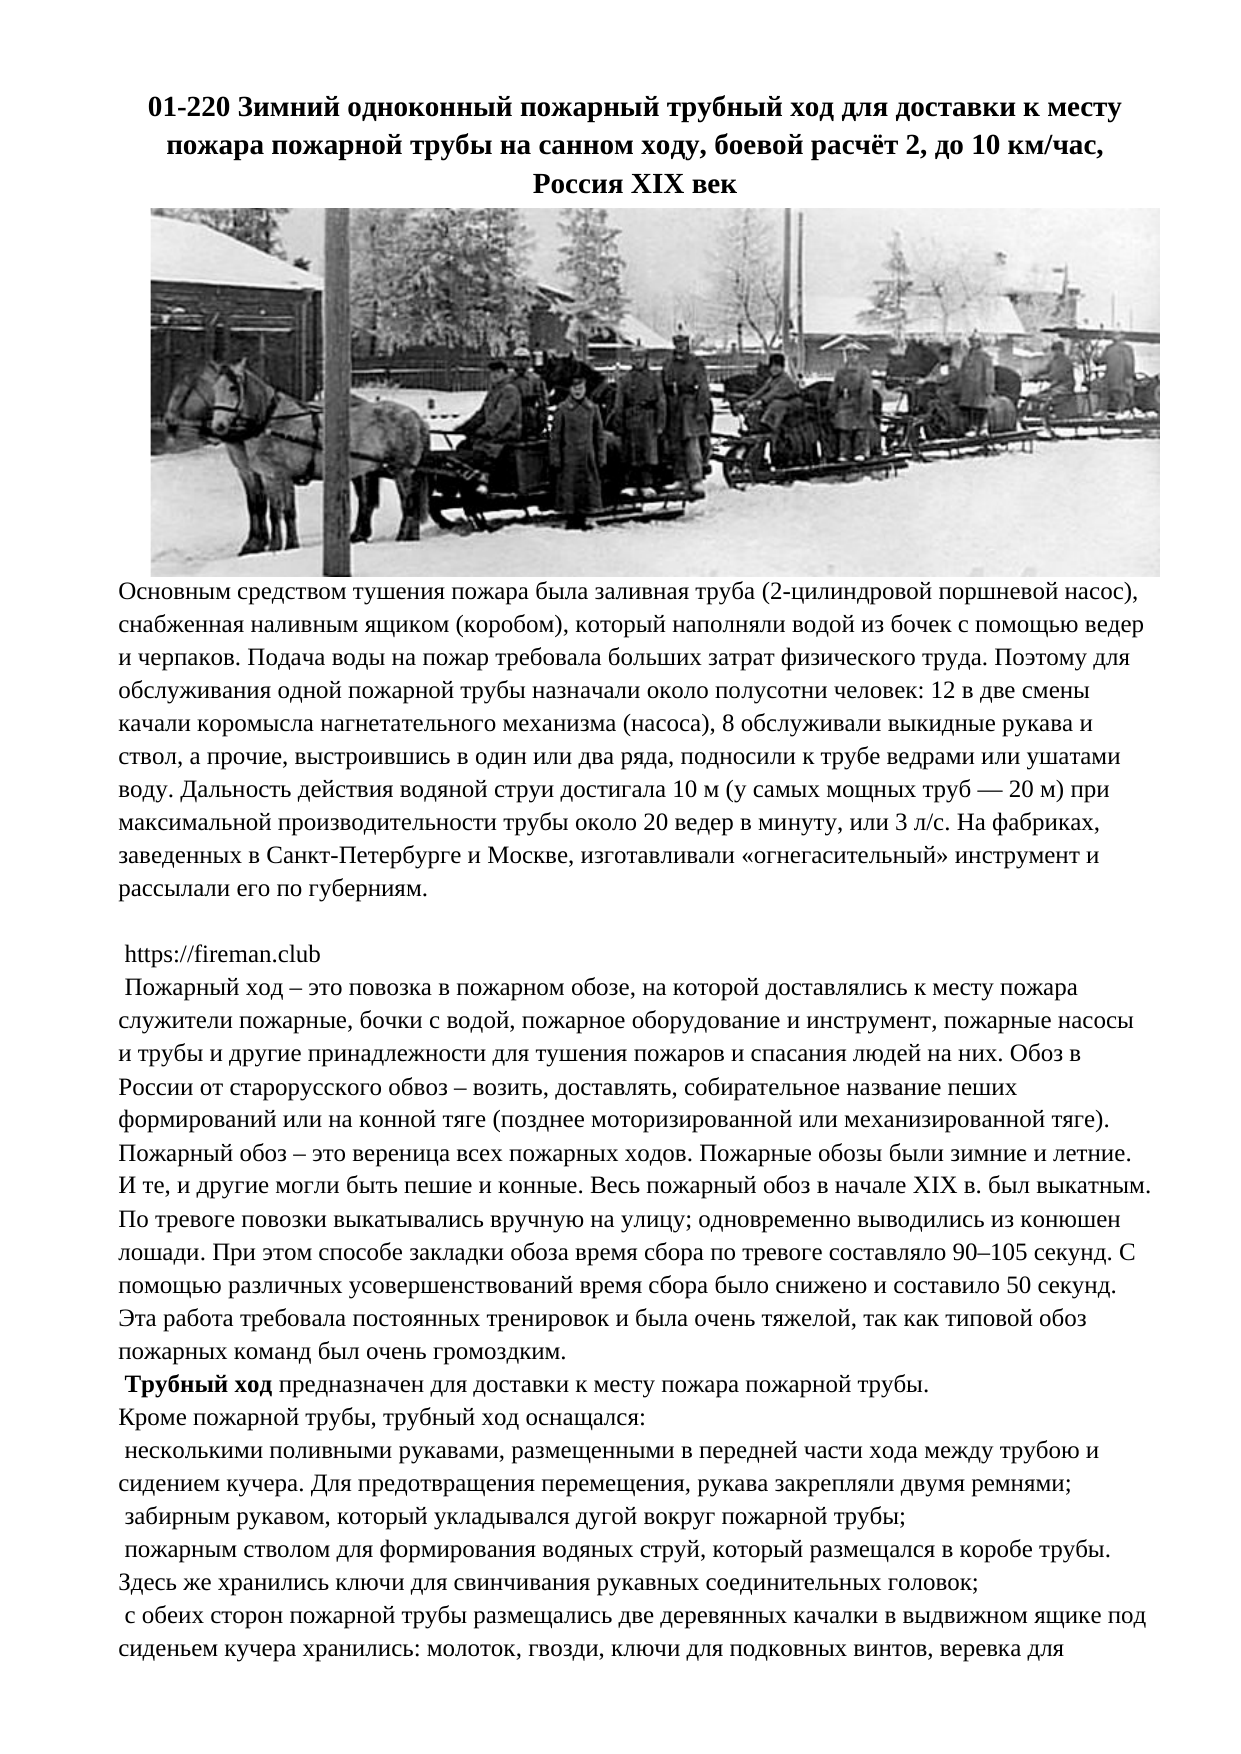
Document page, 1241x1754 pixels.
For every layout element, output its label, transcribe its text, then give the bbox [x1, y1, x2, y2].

text https://fireman.club [118, 939, 1152, 968]
text забирным рукавом, который укладывался дугой вокруг пожарной трубы; [118, 1501, 1152, 1529]
text несколькими поливными рукавами, размещенными в передней части хода между трубою и сидением кучера. Для предотвращения перемещения, рукава закрепляли двумя ремнями; [118, 1435, 1152, 1497]
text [118, 1600, 1152, 1662]
text Кроме пожарной трубы, трубный ход оснащался: [118, 1402, 1152, 1431]
text 01-220 Зимний одноконный пожарный трубный ход для доставки к месту пожара пожарной трубы на санном ходу, боевой расчёт 2, до 10 км/час, Россия XIX век [118, 89, 1152, 199]
text пожарным стволом для формирования водяных струй, который размещался в коробе трубы. Здесь же хранились ключи для свинчивания рукавных соединительных головок; [118, 1534, 1152, 1596]
text Пожарный ход – это повозка в пожарном обозе, на которой доставлялись к месту пожара служители пожарные, бочки с водой, пожарное оборудование и инструмент, пожарные насосы и трубы и другие принадлежности для тушения пожаров и спасания людей на них. Обоз в России от старорусского обвоз – возить, доставлять, собирательное название пеших формирований или на конной тяге (позднее моторизированной или механизированной тяге). Пожарный обоз – это вереница всех пожарных ходов. Пожарные обозы были зимние и летние. И те, и другие могли быть пешие и конные. Весь пожарный обоз в начале XIX в. был выкатным. По тревоге повозки выкатывались вручную на улицу; одновременно выводились из конюшен лошади. При этом способе закладки обоза время сбора по тревоге составляло 90–105 секунд. С помощью различных усовершенствований время сбора было снижено и составило 50 секунд. Эта работа требовала постоянных тренировок и была очень тяжелой, так как типовой обоз пожарных команд был очень громоздким. [118, 972, 1152, 1364]
picture [150, 208, 1160, 577]
text Трубный ход предназначен для доставки к месту пожара пожарной трубы. [118, 1369, 1152, 1397]
